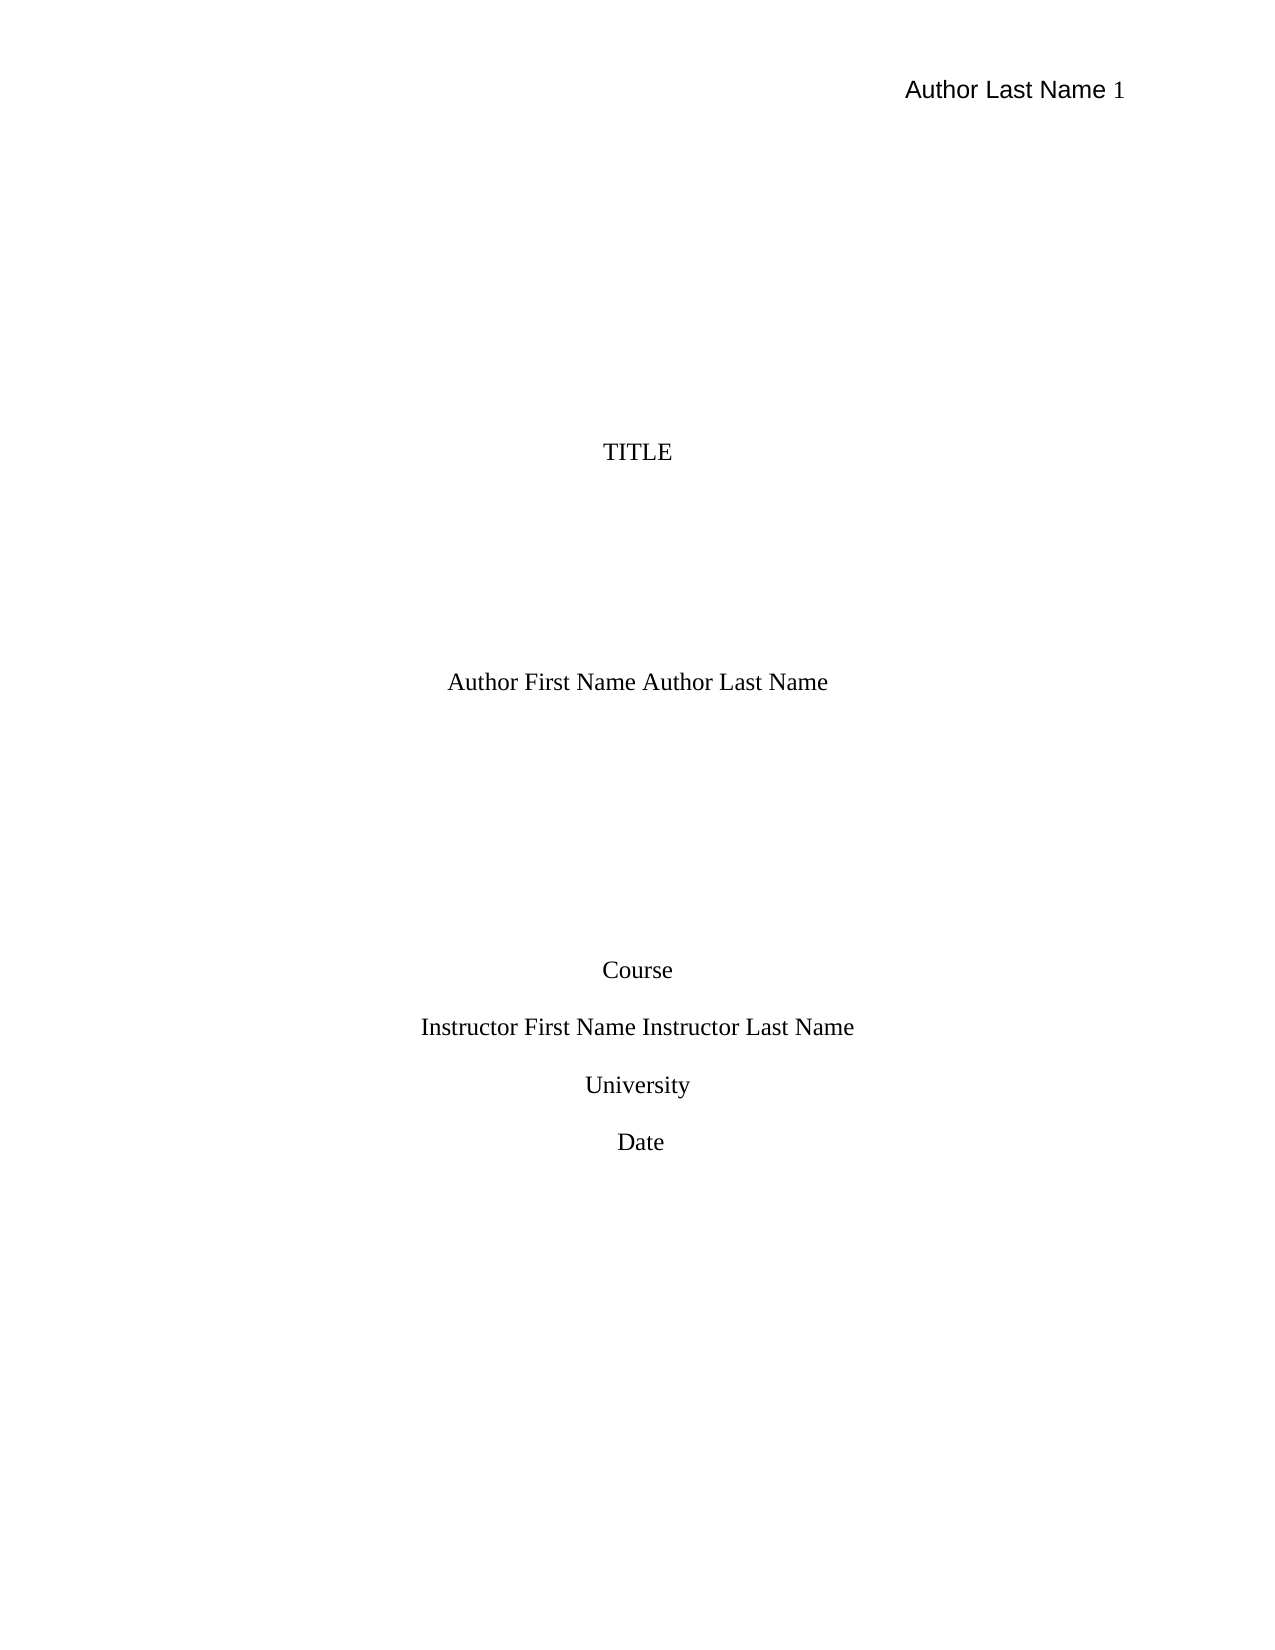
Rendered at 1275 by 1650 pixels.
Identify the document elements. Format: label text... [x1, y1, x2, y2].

text University [150, 1070, 1125, 1099]
text TITLE [150, 437, 1125, 466]
text Author First Name Author Last Name [150, 667, 1125, 696]
text Date [150, 1127, 1125, 1156]
text Instructor First Name Instructor Last Name [150, 1012, 1125, 1041]
text Course [150, 955, 1125, 984]
